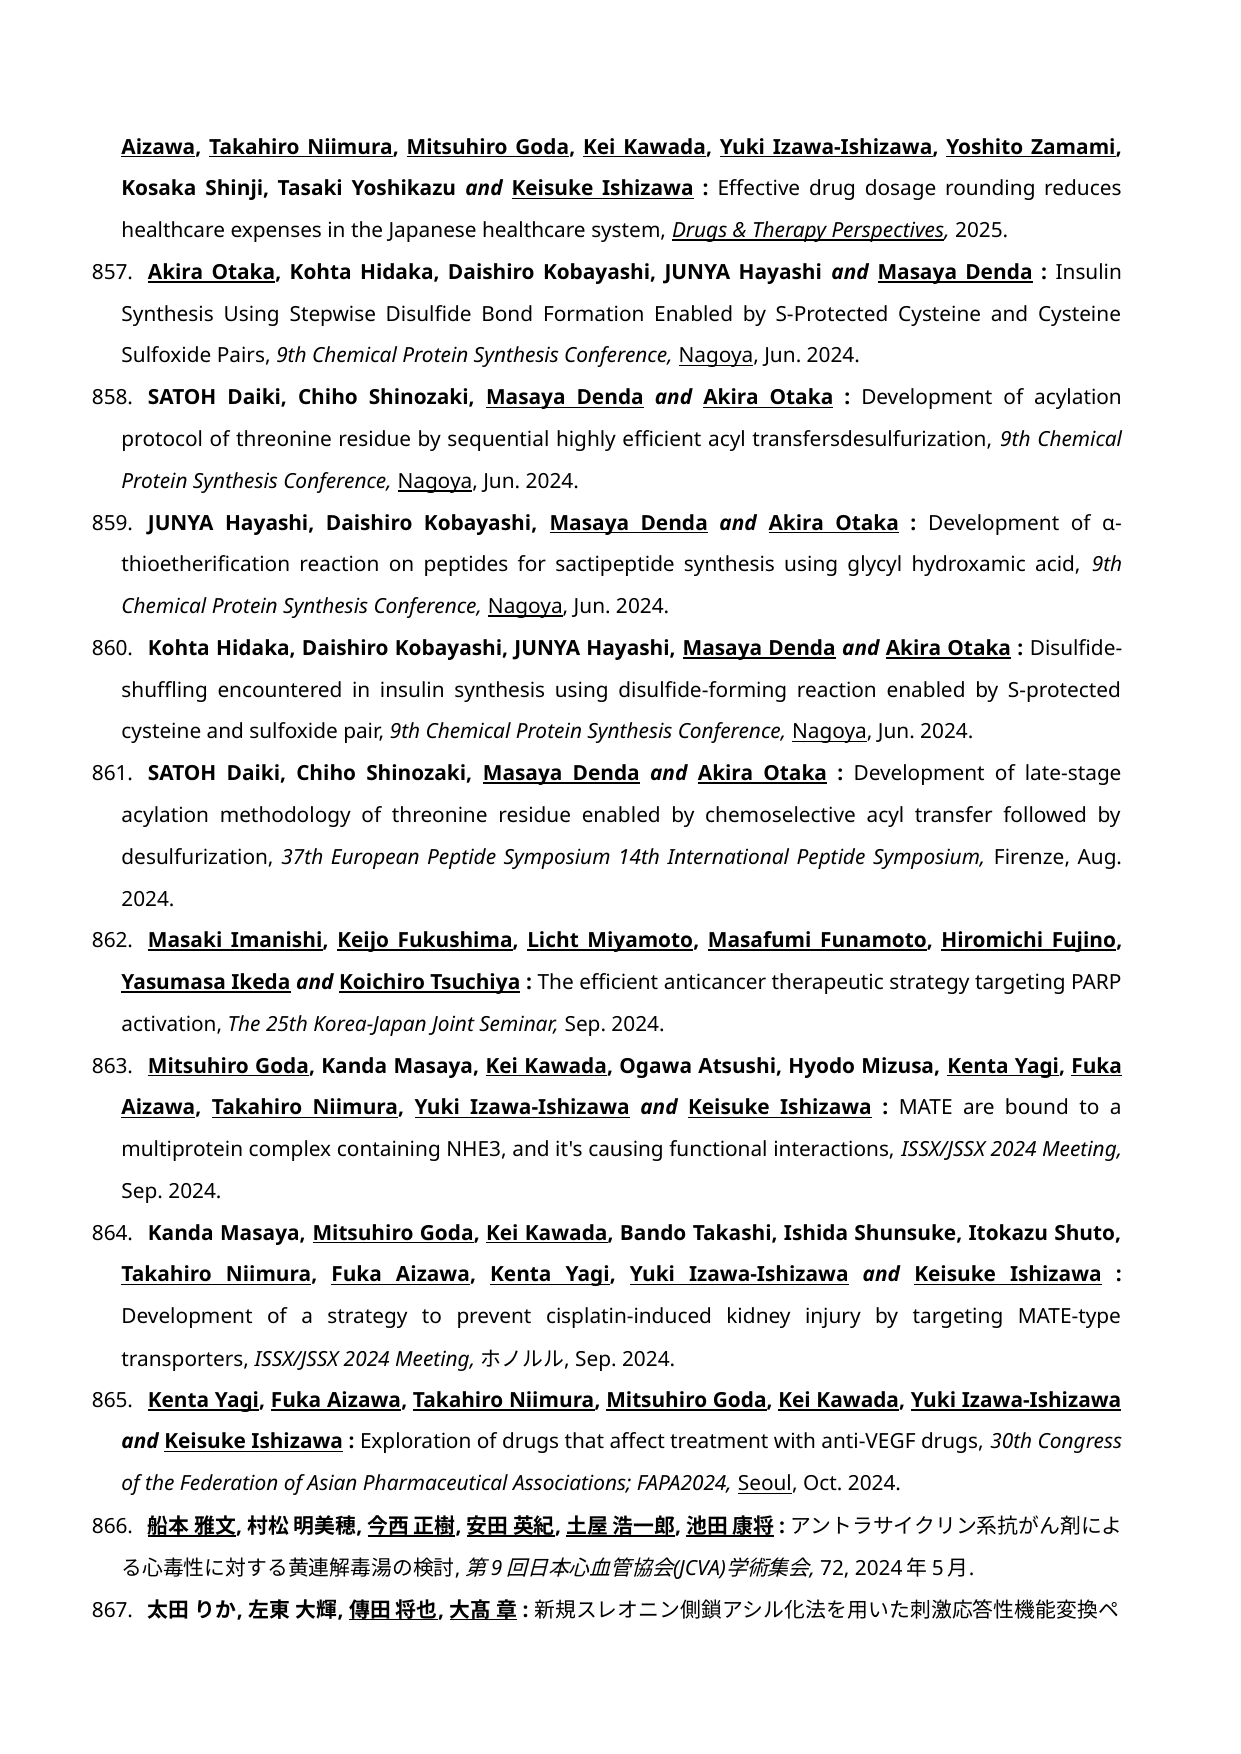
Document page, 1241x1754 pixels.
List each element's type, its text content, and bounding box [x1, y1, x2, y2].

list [92, 125, 1122, 250]
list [92, 1587, 1122, 1629]
list JUNYA Hayashi, Daishiro Kobayashi, Masaya Denda and Akira Otaka : Development of α-thioetherification reaction on peptides for sactipeptide synthesis using glycyl hydroxamic acid, 9th Chemical Protein Synthesis Conference, Nagoya, Jun. 2024. [92, 501, 1122, 626]
list SATOH Daiki, Chiho Shinozaki, Masaya Denda and Akira Otaka : Development of acylation protocol of threonine residue by sequential highly efficient acyl transfersdesulfurization, 9th Chemical Protein Synthesis Conference, Nagoya, Jun. 2024. [92, 376, 1122, 501]
list Masaki Imanishi, Keijo Fukushima, Licht Miyamoto, Masafumi Funamoto, Hiromichi Fujino, Yasumasa Ikeda and Koichiro Tsuchiya : The efficient anticancer therapeutic strategy targeting PARP activation, The 25th Korea-Japan Joint Seminar, Sep. 2024. [92, 919, 1122, 1044]
list Kohta Hidaka, Daishiro Kobayashi, JUNYA Hayashi, Masaya Denda and Akira Otaka : Disulfide-shuffling encountered in insulin synthesis using disulfide-forming reaction enabled by S-protected cysteine and sulfoxide pair, 9th Chemical Protein Synthesis Conference, Nagoya, Jun. 2024. [92, 626, 1122, 752]
list SATOH Daiki, Chiho Shinozaki, Masaya Denda and Akira Otaka : Development of late-stage acylation methodology of threonine residue enabled by chemoselective acyl transfer followed by desulfurization, 37th European Peptide Symposium 14th International Peptide Symposium, Firenze, Aug. 2024. [92, 752, 1122, 919]
list Kenta Yagi, Fuka Aizawa, Takahiro Niimura, Mitsuhiro Goda, Kei Kawada, Yuki Izawa-Ishizawa and Keisuke Ishizawa : Exploration of drugs that affect treatment with anti-VEGF drugs, 30th Congress of the Federation of Asian Pharmaceutical Associations; FAPA2024, Seoul, Oct. 2024. [92, 1378, 1122, 1503]
list Mitsuhiro Goda, Kanda Masaya, Kei Kawada, Ogawa Atsushi, Hyodo Mizusa, Kenta Yagi, Fuka Aizawa, Takahiro Niimura, Yuki Izawa-Ishizawa and Keisuke Ishizawa : MATE are bound to a multiprotein complex containing NHE3, and it's causing functional interactions, ISSX/JSSX 2024 Meeting, Sep. 2024. [92, 1044, 1122, 1211]
list Kanda Masaya, Mitsuhiro Goda, Kei Kawada, Bando Takashi, Ishida Shunsuke, Itokazu Shuto, Takahiro Niimura, Fuka Aizawa, Kenta Yagi, Yuki Izawa-Ishizawa and Keisuke Ishizawa : Development of a strategy to prevent cisplatin-induced kidney injury by targeting MATE-type transporters, ISSX/JSSX 2024 Meeting, ホノルル, Sep. 2024. [92, 1211, 1122, 1378]
list 船本 雅文, 村松 明美穂, 今西 正樹, 安田 英紀, 土屋 浩一郎, 池田 康将 : アントラサイクリン系抗がん剤による心毒性に対する黄連解毒湯の検討, 第9回日本心血管協会(JCVA)学術集会, 72, 2024年5月. [92, 1503, 1122, 1587]
list Akira Otaka, Kohta Hidaka, Daishiro Kobayashi, JUNYA Hayashi and Masaya Denda : Insulin Synthesis Using Stepwise Disulfide Bond Formation Enabled by S-Protected Cysteine and Cysteine Sulfoxide Pairs, 9th Chemical Protein Synthesis Conference, Nagoya, Jun. 2024. [92, 250, 1122, 376]
